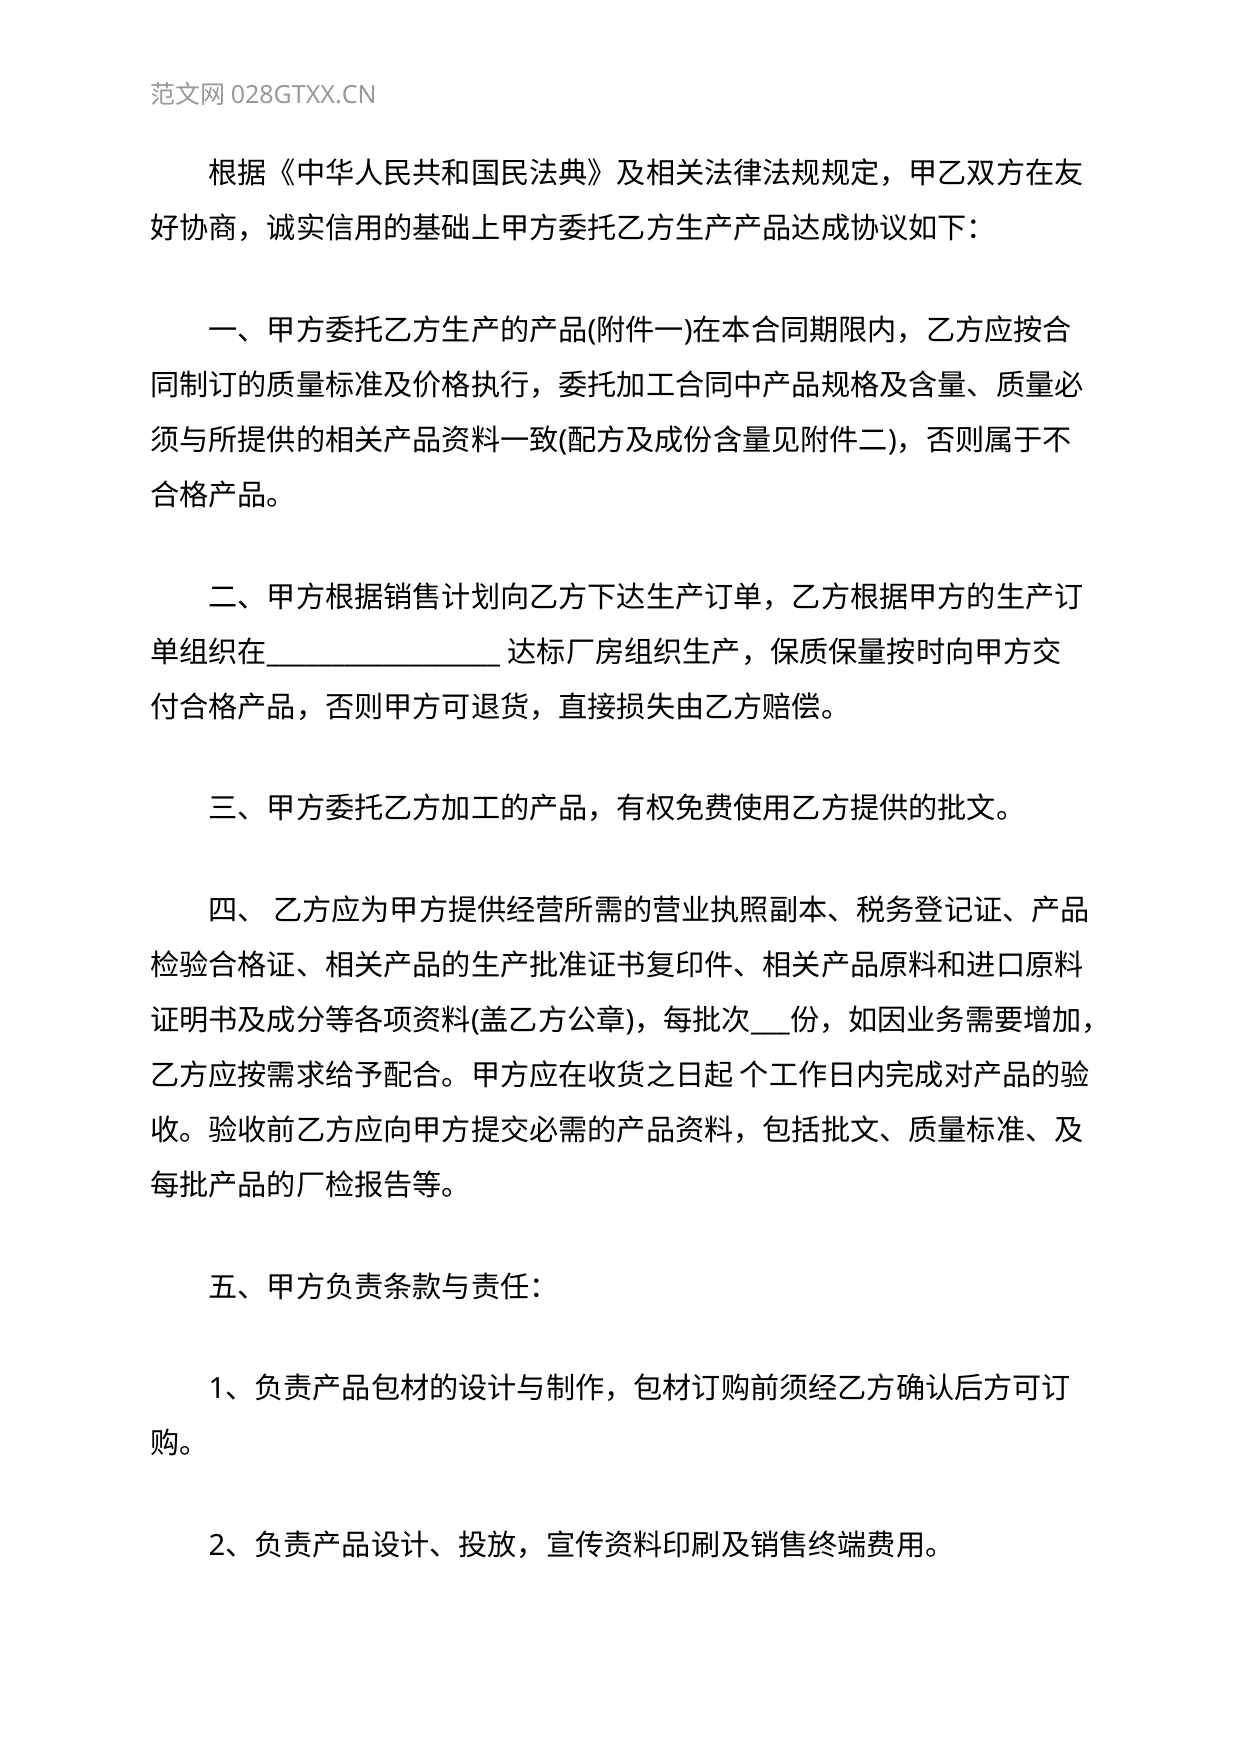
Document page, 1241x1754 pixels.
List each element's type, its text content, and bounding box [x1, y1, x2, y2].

text 一、甲方委托乙方生产的产品(附件一)在本合同期限内，乙方应按合同制订的质量标准及价格执行，委托加工合同中产品规格及含量、质量必须与所提供的相关产品资料一致(配方及成份含量见附件二)，否则属于不合格产品。 [150, 307, 1090, 514]
text 五、甲方负责条款与责任： [150, 1263, 1090, 1305]
text 2、负责产品设计、投放，宣传资料印刷及销售终端费用。 [150, 1522, 1090, 1564]
text 二、甲方根据销售计划向乙方下达生产订单，乙方根据甲方的生产订单组织在__________________ 达标厂房组织生产，保质保量按时向甲方交付合格产品，否则甲方可退货，直接损失由乙方赔偿。 [150, 573, 1090, 726]
text 四、 乙方应为甲方提供经营所需的营业执照副本、税务登记证、产品检验合格证、相关产品的生产批准证书复印件、相关产品原料和进口原料证明书及成分等各项资料(盖乙方公章)，每批次___份，如因业务需要增加，乙方应按需求给予配合。甲方应在收货之日起 个工作日内完成对产品的验收。验收前乙方应向甲方提交必需的产品资料，包括批文、质量标准、及每批产品的厂检报告等。 [150, 887, 1090, 1204]
text 三、甲方委托乙方加工的产品，有权免费使用乙方提供的批文。 [150, 785, 1090, 827]
text 根据《中华人民共和国民法典》及相关法律法规规定，甲乙双方在友好协商，诚实信用的基础上甲方委托乙方生产产品达成协议如下： [150, 150, 1090, 247]
text 1、负责产品包材的设计与制作，包材订购前须经乙方确认后方可订购。 [150, 1365, 1090, 1462]
